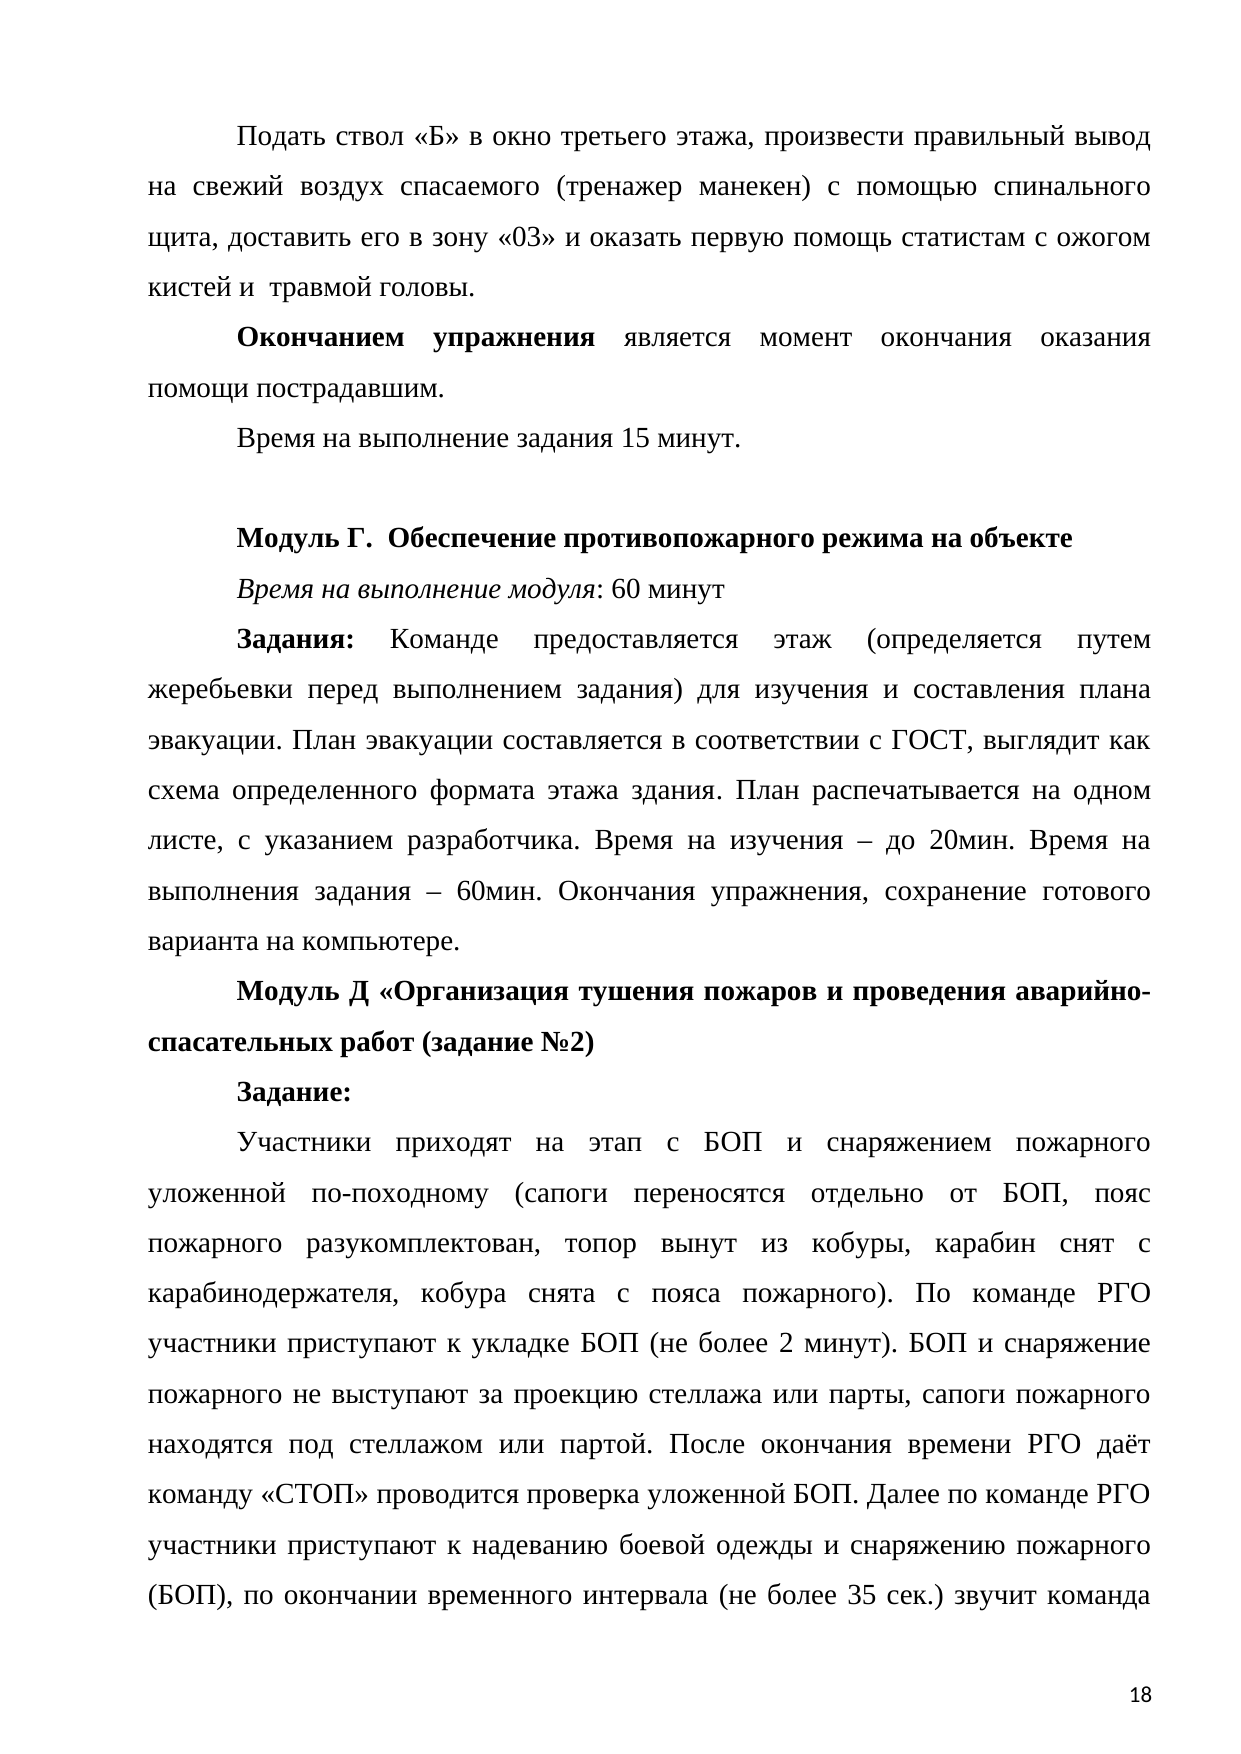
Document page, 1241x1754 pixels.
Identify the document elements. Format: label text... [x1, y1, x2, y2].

text Время на выполнение модуля: 60 минут [148, 571, 1152, 604]
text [148, 1124, 1152, 1611]
text Подать ствол «Б» в окно третьего этажа, произвести правильный вывод на свежий воздух спасаемого (тренажер манекен) с помощью спинального щита, доставить его в зону «03» и оказать первую помощь статистам с ожогом кистей и травмой головы. [148, 118, 1152, 303]
text Задание: [148, 1074, 1152, 1108]
text Модуль Д «Организация тушения пожаров и проведения аварийно-спасательных работ (задание №2) [148, 973, 1152, 1057]
text Модуль Г. Обеспечение противопожарного режима на объекте [148, 521, 1152, 554]
text Окончанием упражнения является момент окончания оказания помощи пострадавшим. [148, 319, 1152, 403]
text Время на выполнение задания 15 минут. [148, 420, 1152, 453]
text Задания: Команде предоставляется этаж (определяется путем жеребьевки перед выполнением задания) для изучения и составления плана эвакуации. План эвакуации составляется в соответствии с ГОСТ, выглядит как схема определенного формата этажа здания. План распечатывается на одном листе, с указанием разработчика. Время на изучения – до 20мин. Время на выполнения задания – 60мин. Окончания упражнения, сохранение готового варианта на компьютере. [148, 621, 1152, 957]
